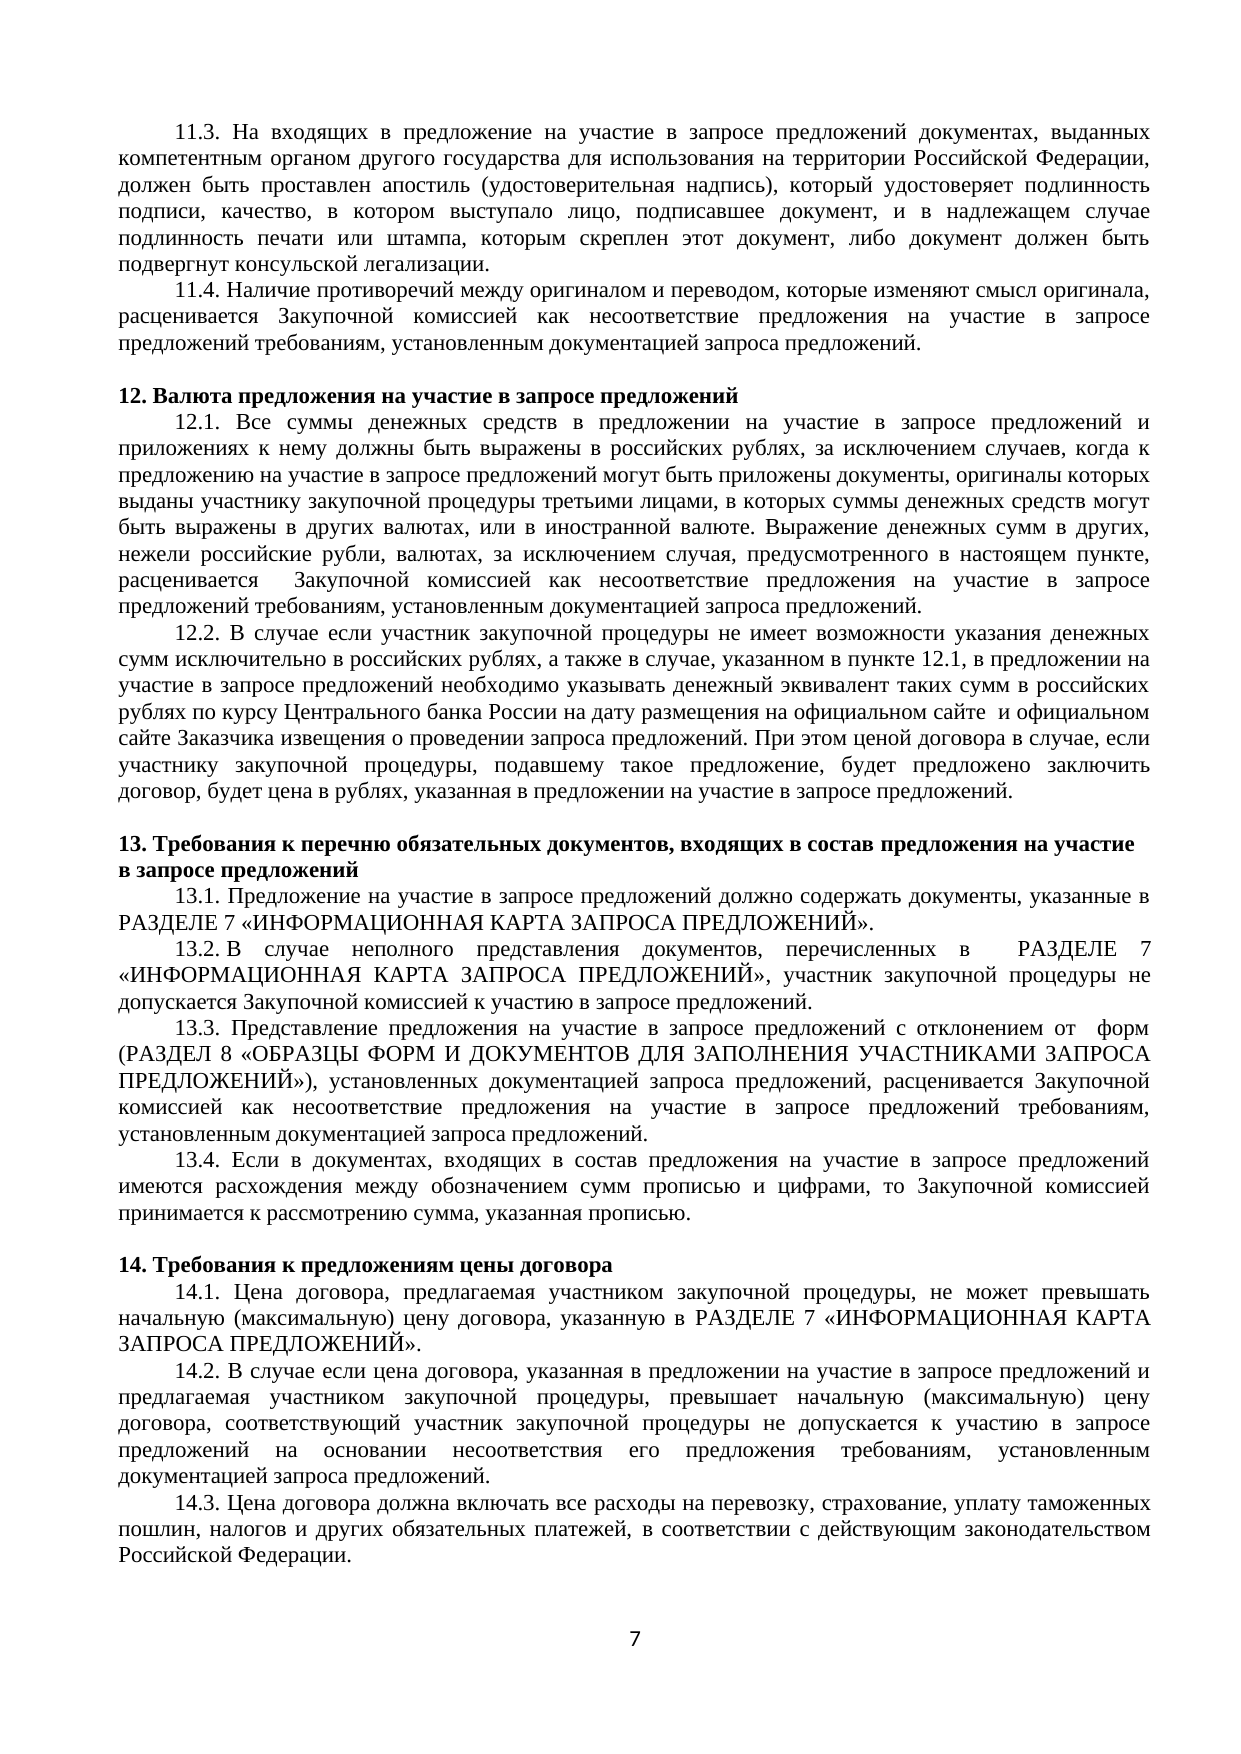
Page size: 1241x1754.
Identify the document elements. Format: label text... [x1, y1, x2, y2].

text 13.2. В случае неполного представления документов, перечисленных в РАЗДЕЛЕ 7 «ИНФОРМАЦИОННАЯ КАРТА ЗАПРОСА ПРЕДЛОЖЕНИЙ», участник закупочной процедуры не допускается Закупочной комиссией к участию в запросе предложений. [118, 935, 1152, 1014]
text 14. Требования к предложениям цены договора [118, 1251, 1152, 1278]
text 13. Требования к перечню обязательных документов, входящих в состав предложения на участие в запросе предложений [118, 830, 1152, 882]
text 13.3. Представление предложения на участие в запросе предложений с отклонением от форм (РАЗДЕЛ 8 «ОБРАЗЦЫ ФОРМ И ДОКУМЕНТОВ ДЛЯ ЗАПОЛНЕНИЯ УЧАСТНИКАМИ ЗАПРОСА ПРЕДЛОЖЕНИЙ»), установленных документацией запроса предложений, расценивается Закупочной комиссией как несоответствие предложения на участие в запросе предложений требованиям, установленным документацией запроса предложений. [118, 1014, 1152, 1146]
text 14.3. Цена договора должна включать все расходы на перевозку, страхование, уплату таможенных пошлин, налогов и других обязательных платежей, в соответствии с действующим законодательством Российской Федерации. [118, 1488, 1152, 1568]
text 14.1. Цена договора, предлагаемая участником закупочной процедуры, не может превышать начальную (максимальную) цену договора, указанную в РАЗДЕЛЕ 7 «ИНФОРМАЦИОННАЯ КАРТА ЗАПРОСА ПРЕДЛОЖЕНИЙ». [118, 1278, 1152, 1357]
text 11.4. Наличие противоречий между оригиналом и переводом, которые изменяют смысл оригинала, расценивается Закупочной комиссией как несоответствие предложения на участие в запросе предложений требованиям, установленным документацией запроса предложений. [118, 276, 1152, 355]
text 13.1. Предложение на участие в запросе предложений должно содержать документы, указанные в РАЗДЕЛЕ 7 «ИНФОРМАЦИОННАЯ КАРТА ЗАПРОСА ПРЕДЛОЖЕНИЙ». [118, 882, 1152, 935]
text 13.4. Если в документах, входящих в состав предложения на участие в запросе предложений имеются расхождения между обозначением сумм прописью и цифрами, то Закупочной комиссией принимается к рассмотрению сумма, указанная прописью. [118, 1146, 1152, 1225]
text 12. Валюта предложения на участие в запросе предложений [118, 382, 1152, 408]
text 12.2. В случае если участник закупочной процедуры не имеет возможности указания денежных сумм исключительно в российских рублях, а также в случае, указанном в пункте 12.1, в предложении на участие в запросе предложений необходимо указывать денежный эквивалент таких сумм в российских рублях по курсу Центрального банка России на дату размещения на официальном сайте и официальном сайте Заказчика извещения о проведении запроса предложений. При этом ценой договора в случае, если участнику закупочной процедуры, подавшему такое предложение, будет предложено заключить договор, будет цена в рублях, указанная в предложении на участие в запросе предложений. [118, 619, 1152, 803]
text 14.2. В случае если цена договора, указанная в предложении на участие в запросе предложений и предлагаемая участником закупочной процедуры, превышает начальную (максимальную) цену договора, соответствующий участник закупочной процедуры не допускается к участию в запросе предложений на основании несоответствия его предложения требованиям, установленным документацией запроса предложений. [118, 1357, 1152, 1488]
text 11.3. На входящих в предложение на участие в запросе предложений документах, выданных компетентным органом другого государства для использования на территории Российской Федерации, должен быть проставлен апостиль (удостоверительная надпись), который удостоверяет подлинность подписи, качество, в котором выступало лицо, подписавшее документ, и в надлежащем случае подлинность печати или штампа, которым скреплен этот документ, либо документ должен быть подвергнут консульской легализации. [118, 118, 1152, 276]
text 12.1. Все суммы денежных средств в предложении на участие в запросе предложений и приложениях к нему должны быть выражены в российских рублях, за исключением случаев, когда к предложению на участие в запросе предложений могут быть приложены документы, оригиналы которых выданы участнику закупочной процедуры третьими лицами, в которых суммы денежных средств могут быть выражены в других валютах, или в иностранной валюте. Выражение денежных сумм в других, нежели российские рубли, валютах, за исключением случая, предусмотренного в настоящем пункте, расценивается Закупочной комиссией как несоответствие предложения на участие в запросе предложений требованиям, установленным документацией запроса предложений. [118, 408, 1152, 619]
